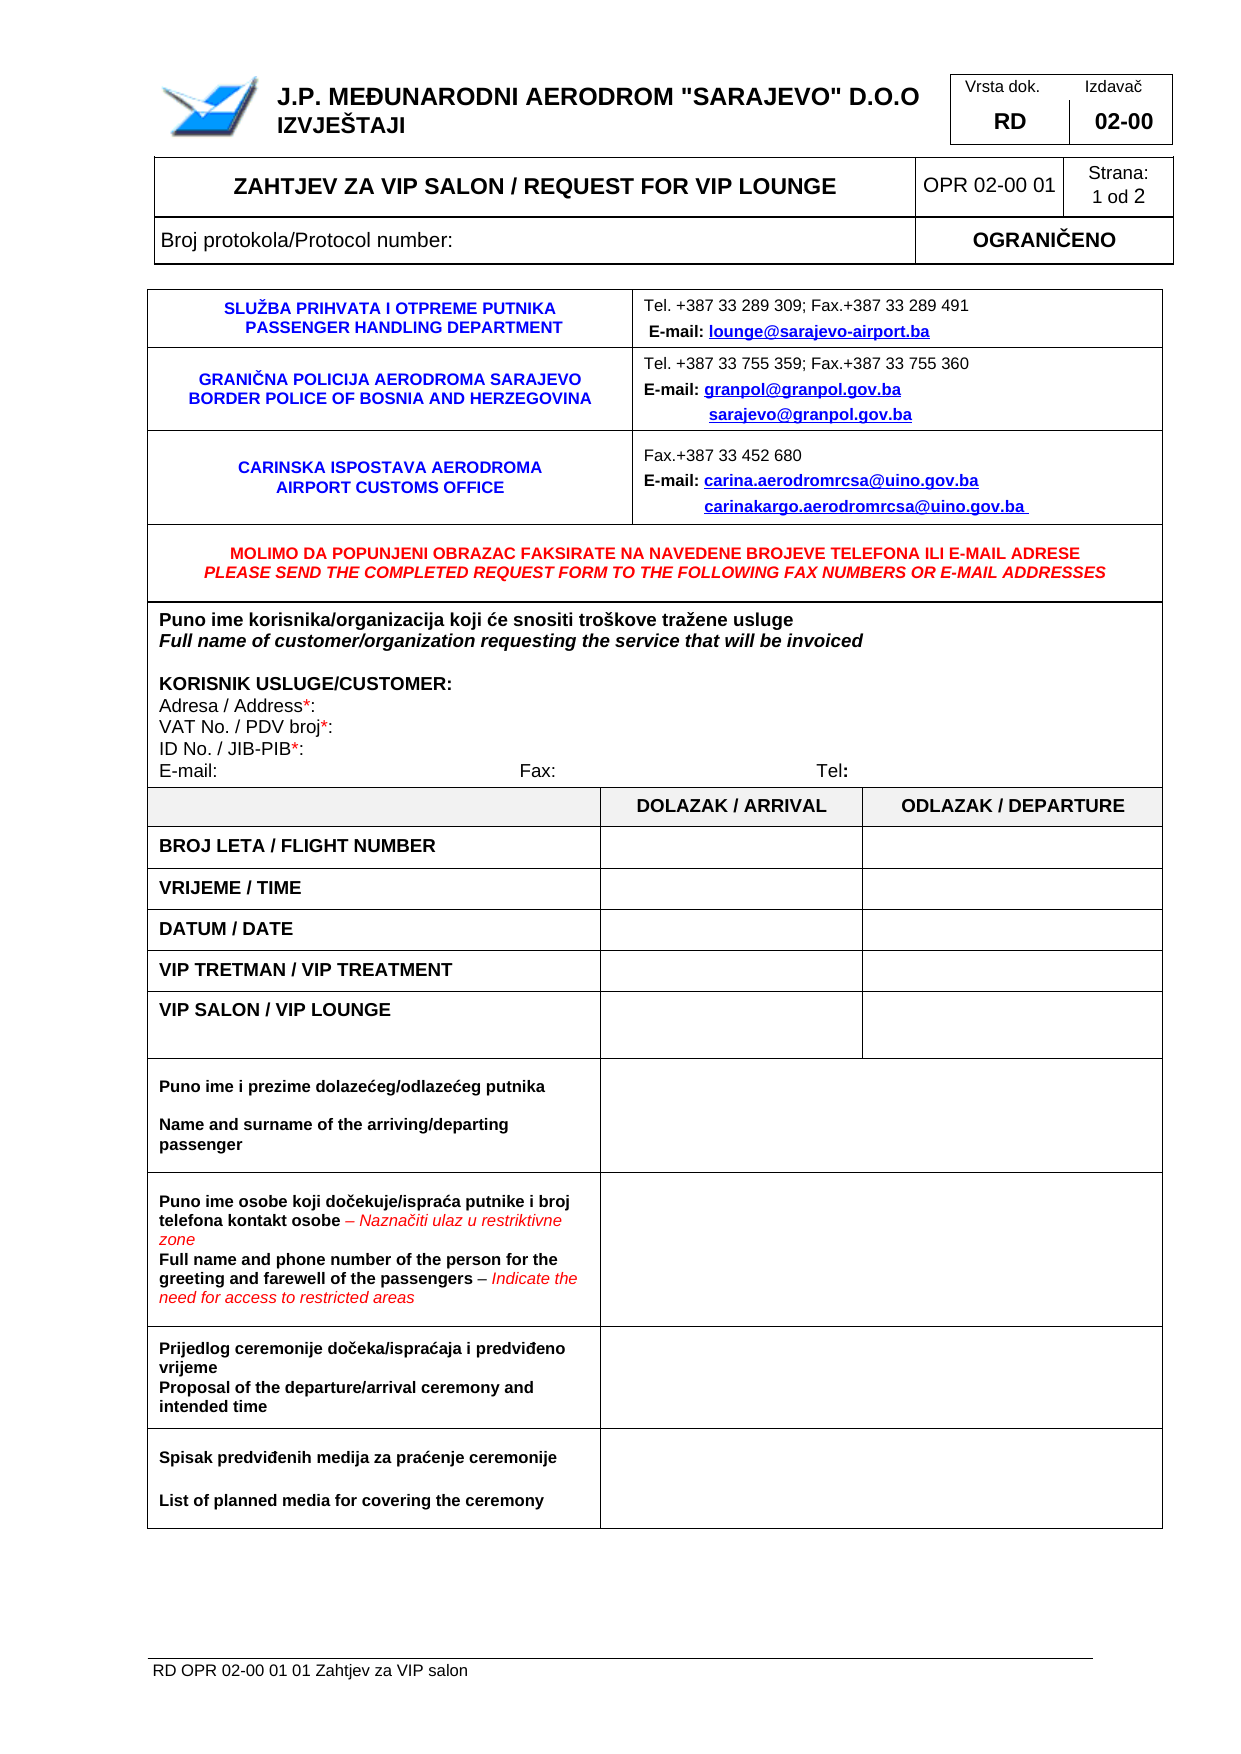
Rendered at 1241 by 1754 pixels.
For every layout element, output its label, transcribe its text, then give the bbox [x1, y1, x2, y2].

table_cell [601, 1059, 1162, 1172]
table_cell [601, 1327, 1162, 1428]
table_cell Puno ime osobe koji dočekuje/ispraća putnike i broj telefona kontakt osobe – Naznačiti ulaz u restriktivne zone Full name and phone number of the person for the greeting and farewell of the passengers – Indicate the need for access to restricted areas [148, 1173, 600, 1326]
table_cell Spisak predviđenih medija za praćenje ceremonije List of planned media for covering the ceremony [148, 1429, 600, 1528]
table_cell DATUM / DATE [148, 910, 600, 950]
table_cell [601, 1173, 1162, 1326]
table_cell [601, 992, 862, 1058]
table_cell [863, 827, 1162, 868]
table_cell [863, 992, 1162, 1058]
table_cell MOLIMO DA POPUNJENI OBRAZAC FAKSIRATE NA NAVEDENE BROJEVE TELEFONA ILI E-MAIL ADRESE PLEASE SEND THE COMPLETED REQUEST FORM TO THE FOLLOWING FAX NUMBERS OR E-MAIL ADDRESSES [148, 525, 1162, 601]
table_cell VIP SALON / VIP LOUNGE [148, 992, 600, 1058]
table_cell [148, 788, 600, 826]
table_cell Puno ime i prezime dolazećeg/odlazećeg putnika Name and surname of the arriving/departing passenger [148, 1059, 600, 1172]
table_cell [601, 869, 862, 909]
table_header SLUŽBA PRIHVATA I OTPREME PUTNIKA PASSENGER HANDLING DEPARTMENT [148, 290, 632, 347]
picture [159, 76, 260, 140]
table_cell Fax.+387 33 452 680 E-mail: carina.aerodromrcsa@uino.gov.ba carinakargo.aerodromrcsa@uino.gov.ba [633, 431, 1162, 524]
table_cell Tel. +387 33 755 359; Fax.+387 33 755 360 E-mail: granpol@granpol.gov.ba sarajevo@granpol.gov.ba [633, 348, 1162, 430]
table_cell CARINSKA ISPOSTAVA AERODROMA AIRPORT CUSTOMS OFFICE [148, 431, 632, 524]
table_cell GRANIČNA POLICIJA AERODROMA SARAJEVO BORDER POLICE OF BOSNIA AND HERZEGOVINA [148, 348, 632, 430]
table_header Tel. +387 33 289 309; Fax.+387 33 289 491 E-mail: lounge@sarajevo-airport.ba [633, 290, 1162, 347]
table_cell VRIJEME / TIME [148, 869, 600, 909]
table_cell [863, 910, 1162, 950]
table_cell BROJ LETA / FLIGHT NUMBER [148, 827, 600, 868]
table_cell [601, 910, 862, 950]
table_cell [601, 1429, 1162, 1528]
table_cell Prijedlog ceremonije dočeka/ispraćaja i predviđeno vrijeme Proposal of the departure/arrival ceremony and intended time [148, 1327, 600, 1428]
table_cell VIP TRETMAN / VIP TREATMENT [148, 951, 600, 991]
table_cell [601, 827, 862, 868]
table_cell [863, 869, 1162, 909]
table_cell ODLAZAK / DEPARTURE [863, 788, 1162, 826]
table_cell [863, 951, 1162, 991]
table_cell [601, 951, 862, 991]
table_cell Puno ime korisnika/organizacija koji će snositi troškove tražene usluge Full name of customer/organization requesting the service that will be invoiced KORISNIK USLUGE/CUSTOMER: Adresa / Address*: VAT No. / PDV broj*: ID No. / JIB-PIB*: E-mail: Fax: Tel: [148, 603, 1162, 787]
table_cell DOLAZAK / ARRIVAL [601, 788, 862, 826]
